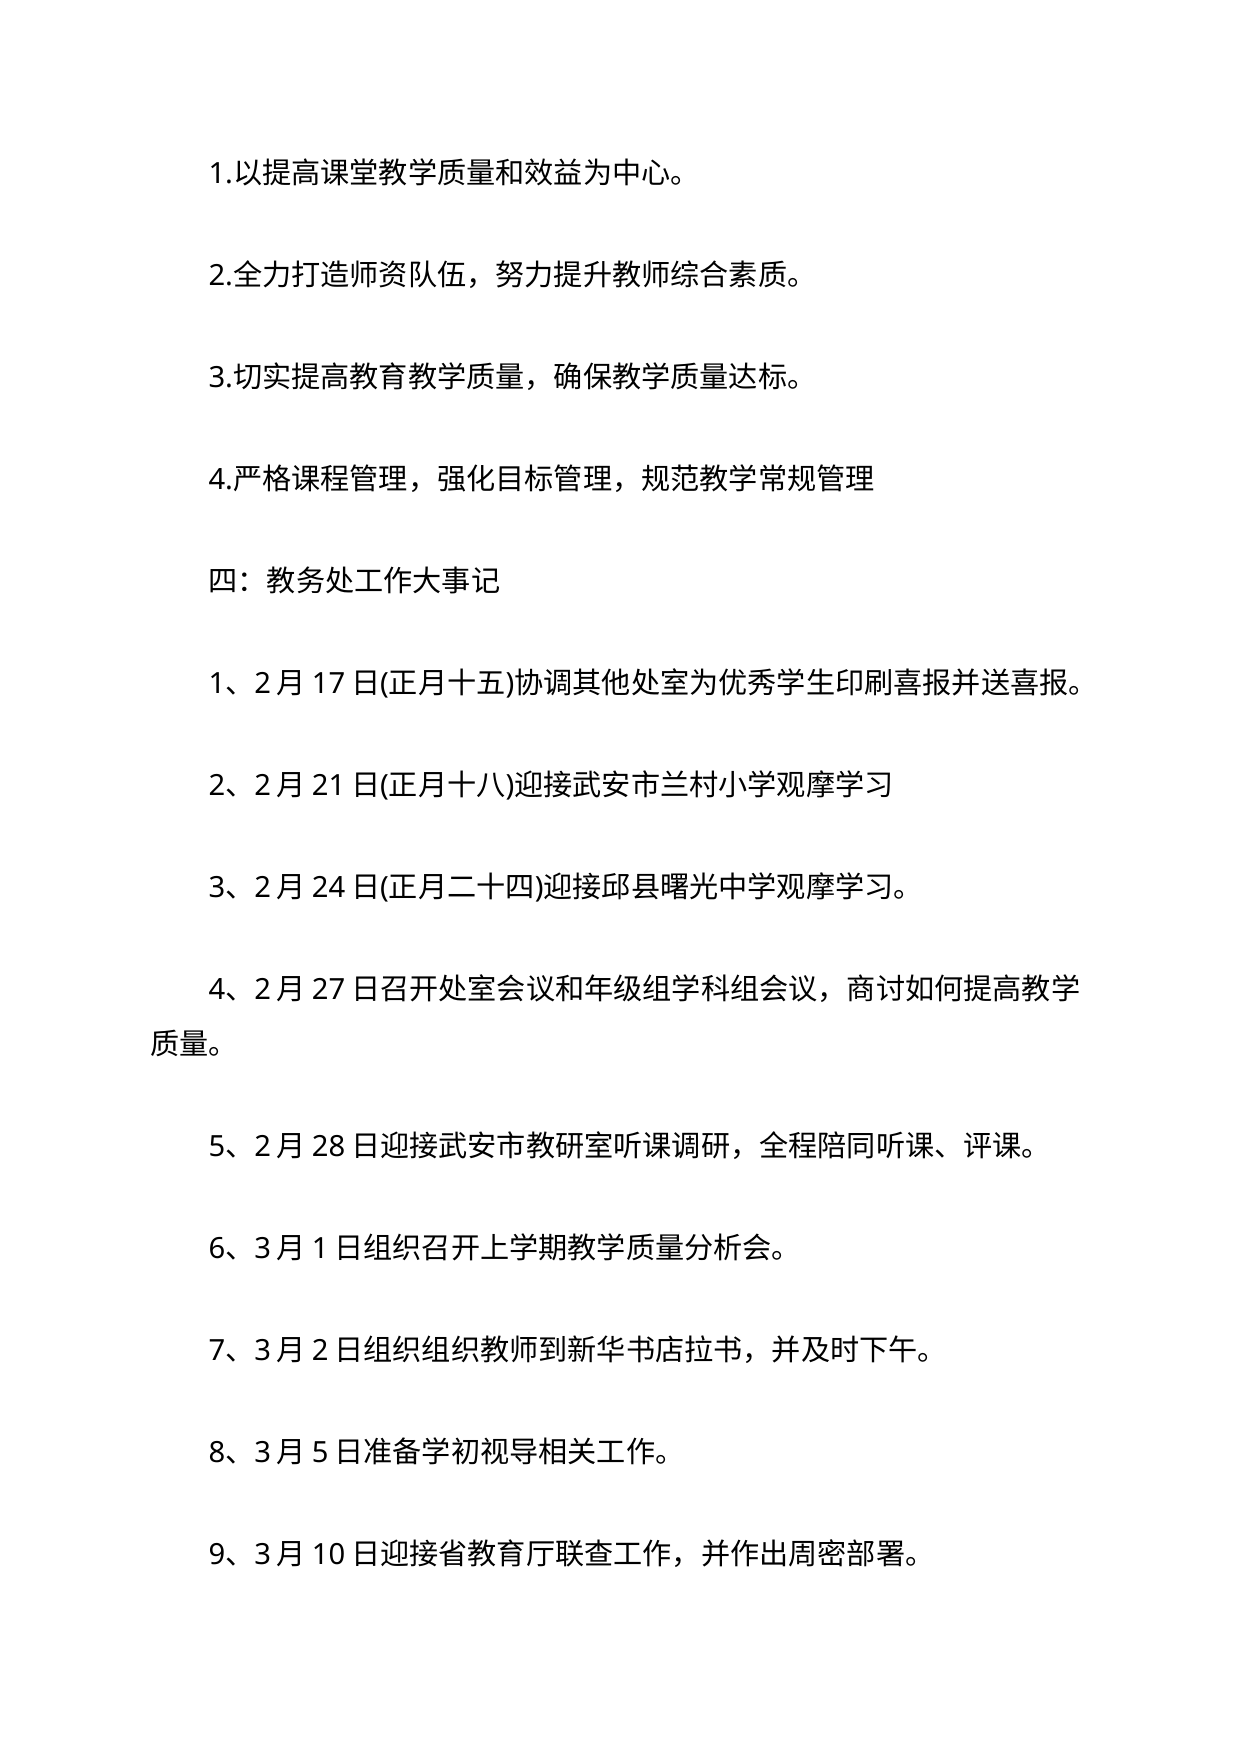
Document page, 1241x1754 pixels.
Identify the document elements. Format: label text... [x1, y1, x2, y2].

text 1.以提高课堂教学质量和效益为中心。 [150, 150, 1090, 192]
text 3.切实提高教育教学质量，确保教学质量达标。 [150, 354, 1090, 396]
text 2、2月21日(正月十八)迎接武安市兰村小学观摩学习 [150, 762, 1090, 804]
text 8、3月5日准备学初视导相关工作。 [150, 1428, 1090, 1471]
text 四：教务处工作大事记 [150, 558, 1090, 600]
text 2.全力打造师资队伍，努力提升教师综合素质。 [150, 252, 1090, 294]
text 4.严格课程管理，强化目标管理，规范教学常规管理 [150, 456, 1090, 498]
text 5、2月28日迎接武安市教研室听课调研，全程陪同听课、评课。 [150, 1122, 1090, 1165]
text 9、3月10日迎接省教育厅联查工作，并作出周密部署。 [150, 1530, 1090, 1573]
text 6、3月1日组织召开上学期教学质量分析会。 [150, 1224, 1090, 1267]
text 3、2月24日(正月二十四)迎接邱县曙光中学观摩学习。 [150, 864, 1090, 906]
text 4、2月27日召开处室会议和年级组学科组会议，商讨如何提高教学质量。 [150, 966, 1090, 1063]
text 7、3月2日组织组织教师到新华书店拉书，并及时下午。 [150, 1326, 1090, 1369]
text 1、2月17日(正月十五)协调其他处室为优秀学生印刷喜报并送喜报。 [150, 660, 1090, 702]
